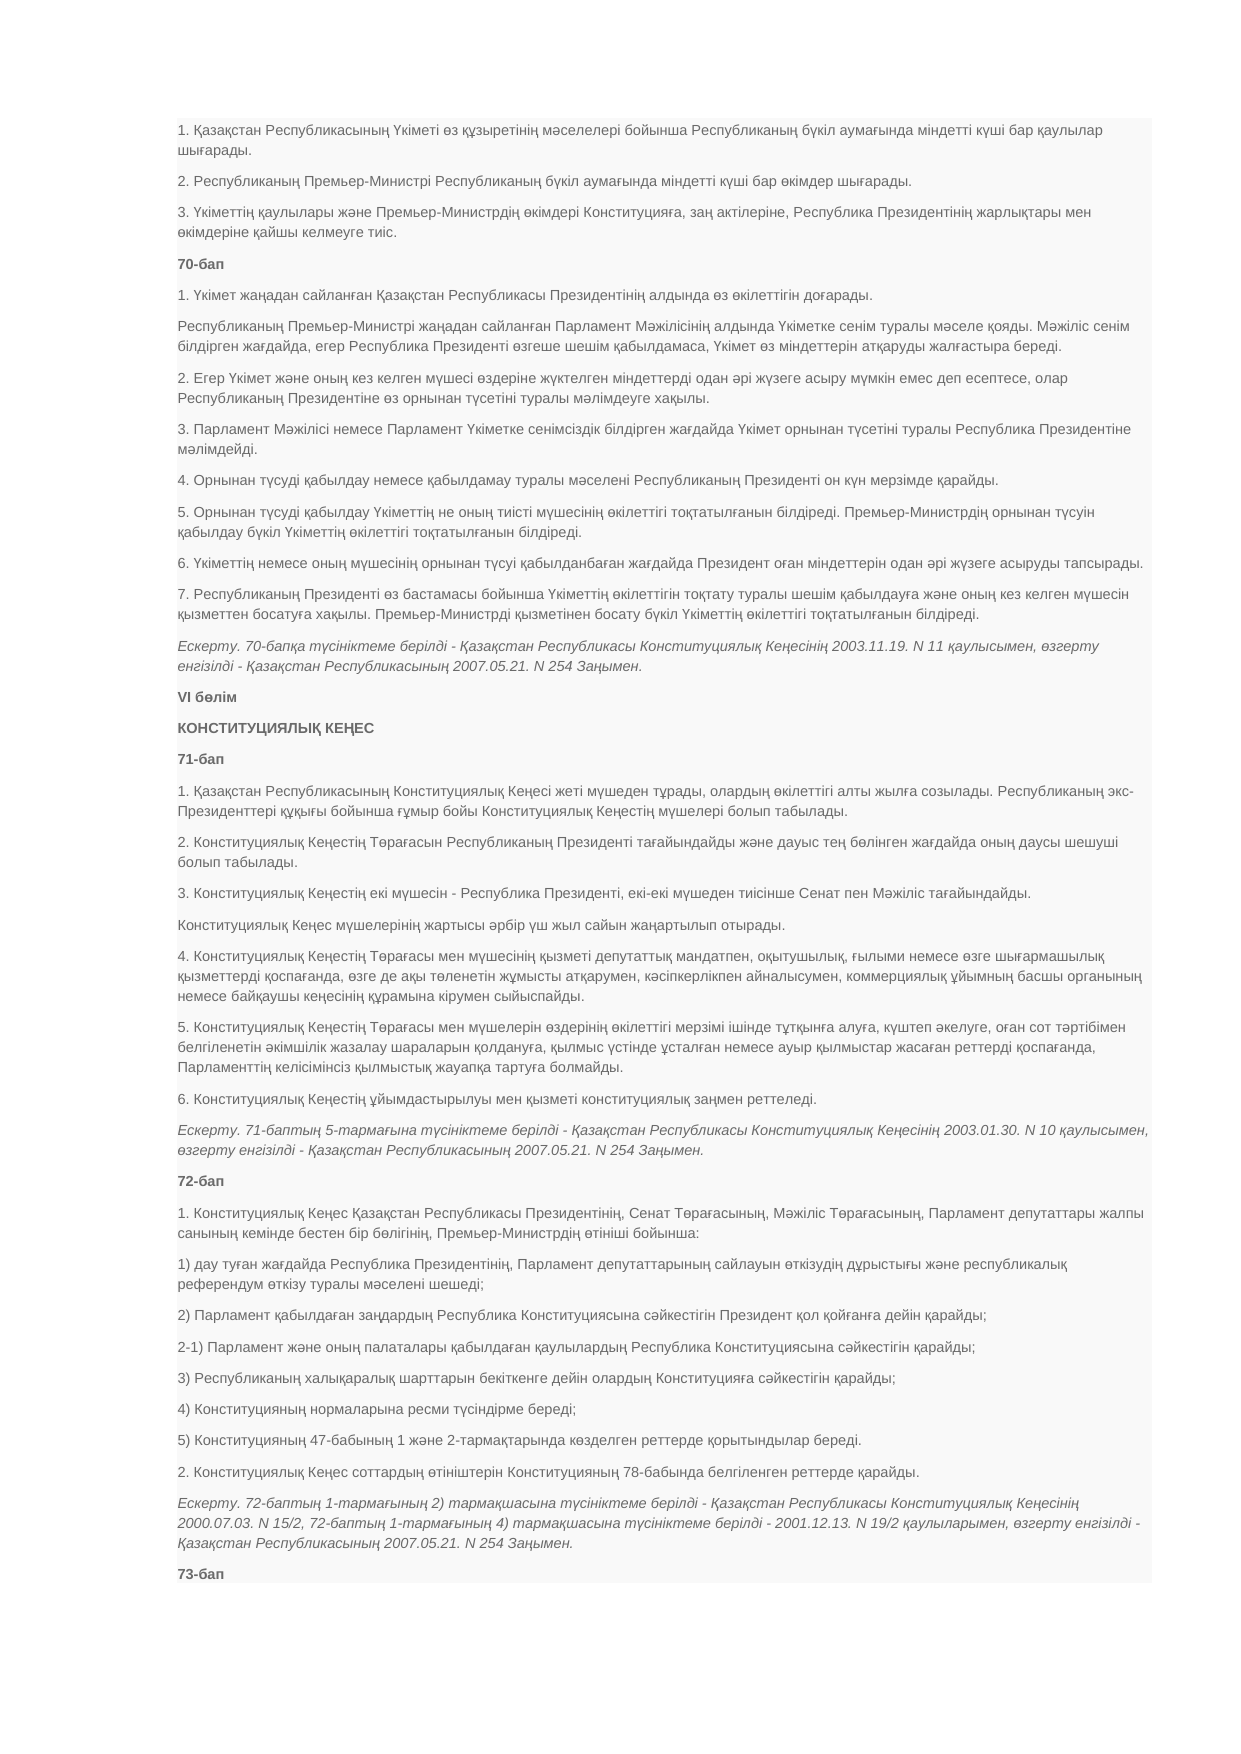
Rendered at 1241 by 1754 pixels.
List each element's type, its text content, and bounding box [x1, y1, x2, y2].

text 3. Үкiметтiң қаулылары және Премьер-Министрдiң өкiмдерi Конституцияға, заң актiлерiне, Республика Президентiнiң жарлықтары мен өкiмдерiне қайшы келмеуге тиiс. [177, 201, 1152, 241]
text 2. Егер Үкiмет және оның кез келген мүшесi өздерiне жүктелген мiндеттердi одан әрi жүзеге асыру мүмкiн емес деп есептесе, олар Республиканың Президентiне өз орнынан түсетiнi туралы мәлiмдеуге хақылы. [177, 366, 1152, 406]
text 2. Конституциялық Кеңестiң Төрағасын Республиканың Президентi тағайындайды және дауыс тең бөлiнген жағдайда оның даусы шешушi болып табылады. [177, 830, 1152, 871]
text 7. Республиканың Президентi өз бастамасы бойынша Үкiметтiң өкiлеттiгiн тоқтату туралы шешiм қабылдауға және оның кез келген мүшесiн қызметтен босатуға хақылы. Премьер-Министрдi қызметiнен босату бүкiл Үкiметтiң өкiлеттiгi тоқтатылғанын бiлдiредi. [177, 582, 1152, 623]
text 4. Орнынан түсудi қабылдау немесе қабылдамау туралы мәселенi Республиканың Президентi он күн мерзiмде қарайды. [177, 469, 1152, 489]
text 1) дау туған жағдайда Республика Президентiнiң, Парламент депутаттарының сайлауын өткiзудiң дұрыстығы және республикалық референдум өткiзу туралы мәселенi шешедi; [177, 1252, 1152, 1292]
text 70-бап [177, 252, 1152, 272]
text 2. Конституциялық Кеңес соттардың өтiнiштерiн Конституцияның 78-бабында белгiленген реттерде қарайды. [177, 1460, 1152, 1480]
text КОНСТИТУЦИЯЛЫҚ КЕҢЕС [177, 716, 1152, 737]
text Ескерту. 70-бапқа түсініктеме берілді - Қазақстан Республикасы Конституциялық Кеңесінің 2003.11.19. N 11 қаулысымен, өзгерту енгізілді - Қазақстан Республикасының 2007.05.21. N 254 Заңымен. [177, 634, 1152, 674]
text 2-1) Парламент және оның палаталары қабылдаған қаулылардың Республика Конституциясына сәйкестігін қарайды; [177, 1335, 1152, 1355]
text Конституциялық Кеңес мүшелерінің жартысы әрбір үш жыл сайын жаңартылып отырады. [177, 913, 1152, 933]
text VI бөлім [177, 685, 1152, 705]
text 1. Қазақстан Республикасының Конституциялық Кеңесi жетi мүшеден тұрады, олардың өкiлеттiгi алты жылға созылады. Республиканың экс-Президенттерi құқығы бойынша ғұмыр бойы Конституциялық Кеңестiң мүшелерi болып табылады. [177, 779, 1152, 819]
text 6. Үкiметтiң немесе оның мүшесiнiң орнынан түсуi қабылданбаған жағдайда Президент оған мiндеттерiн одан әрi жүзеге асыруды тапсырады. [177, 551, 1152, 571]
text 1. Қазақстан Республикасының Үкiметi өз құзыретiнiң мәселелерi бойынша Республиканың бүкiл аумағында мiндеттi күшi бар қаулылар шығарады. [177, 118, 1152, 158]
text Республиканың Премьер-Министрі жаңадан сайланған Парламент Мәжілісінің алдында Үкіметке сенім туралы мәселе қояды. Мәжіліс сенім білдірген жағдайда, егер Республика Президенті өзгеше шешім қабылдамаса, Үкімет өз міндеттерін атқаруды жалғастыра береді. [177, 314, 1152, 355]
text 5) Конституцияның 47-бабының 1 және 2-тармақтарында көзделген реттерде қорытындылар бередi. [177, 1429, 1152, 1449]
text 73-бап [177, 1563, 1152, 1583]
text 6. Конституциялық Кеңестiң ұйымдастырылуы мен қызметi конституциялық заңмен реттеледi. [177, 1087, 1152, 1107]
text 4. Конституциялық Кеңестiң Төрағасы мен мүшесiнiң қызметi депутаттық мандатпен, оқытушылық, ғылыми немесе өзге шығармашылық қызметтердi қоспағанда, өзге де ақы төленетiн жұмысты атқарумен, кәсiпкерлiкпен айналысумен, коммерциялық ұйымның басшы органының немесе байқаушы кеңесiнiң құрамына кiрумен сыйыспайды. [177, 944, 1152, 1004]
text 3. Парламент Мәжілісі немесе Парламент Үкіметке сенімсіздік білдірген жағдайда Үкімет орнынан түсетіні туралы Республика Президентіне мәлімдейді. [177, 417, 1152, 457]
text 5. Конституциялық Кеңестiң Төрағасы мен мүшелерiн өздерiнiң өкiлеттiгi мерзiмi iшiнде тұтқынға алуға, күштеп әкелуге, оған сот тәртiбiмен белгiленетiн әкiмшiлiк жазалау шараларын қолдануға, қылмыс үстiнде ұсталған немесе ауыр қылмыстар жасаған реттердi қоспағанда, Парламенттiң келiсiмiнсiз қылмыстық жауапқа тартуға болмайды. [177, 1016, 1152, 1076]
text Ескерту. 72-баптың 1-тармағының 2) тармақшасына түсініктеме берілді - Қазақстан Республикасы Конституциялық Кеңесінің 2000.07.03. N 15/2, 72-баптың 1-тармағының 4) тармақшасына түсініктеме берілді - 2001.12.13. N 19/2 қаулыларымен, өзгерту енгізілді - Қазақстан Республикасының 2007.05.21. N 254 Заңымен. [177, 1491, 1152, 1551]
text 1. Конституциялық Кеңес Қазақстан Республикасы Президентiнiң, Сенат Төрағасының, Мәжiлiс Төрағасының, Парламент депутаттары жалпы санының кемiнде бестен бiр бөлiгiнiң, Премьер-Министрдiң өтiнiшi бойынша: [177, 1201, 1152, 1241]
text 5. Орнынан түсудi қабылдау Үкiметтiң не оның тиiстi мүшесiнiң өкiлеттiгi тоқтатылғанын бiлдiредi. Премьер-Министрдiң орнынан түсуiн қабылдау бүкiл Үкiметтiң өкiлеттiгi тоқтатылғанын бiлдiредi. [177, 500, 1152, 540]
text 71-бап [177, 748, 1152, 768]
text 1. Үкімет жаңадан сайланған Қазақстан Республикасы Президентінің алдында өз өкілеттігін доғарады. [177, 283, 1152, 303]
text 4) Конституцияның нормаларына ресми түсiндiрме бередi; [177, 1397, 1152, 1417]
text 2) Парламент қабылдаған заңдардың Республика Конституциясына сәйкестiгiн Президент қол қойғанға дейiн қарайды; [177, 1304, 1152, 1324]
text 3. Конституциялық Кеңестің екі мүшесін - Республика Президенті, екі-екі мүшеден тиісінше Сенат пен Мәжіліс тағайындайды. [177, 882, 1152, 902]
text 3) Республиканың халықаралық шарттарын бекiткенге дейiн олардың Конституцияға сәйкестiгiн қарайды; [177, 1366, 1152, 1386]
text 72-бап [177, 1170, 1152, 1190]
text 2. Республиканың Премьер-Министрi Республиканың бүкiл аумағында мiндеттi күшi бар өкiмдер шығарады. [177, 169, 1152, 189]
text Ескерту. 71-баптың 5-тармағына түсініктеме берілді - Қазақстан Республикасы Конституциялық Кеңесінің 2003.01.30. N 10 қаулысымен, өзгерту енгізілді - Қазақстан Республикасының 2007.05.21. N 254 Заңымен. [177, 1118, 1152, 1158]
